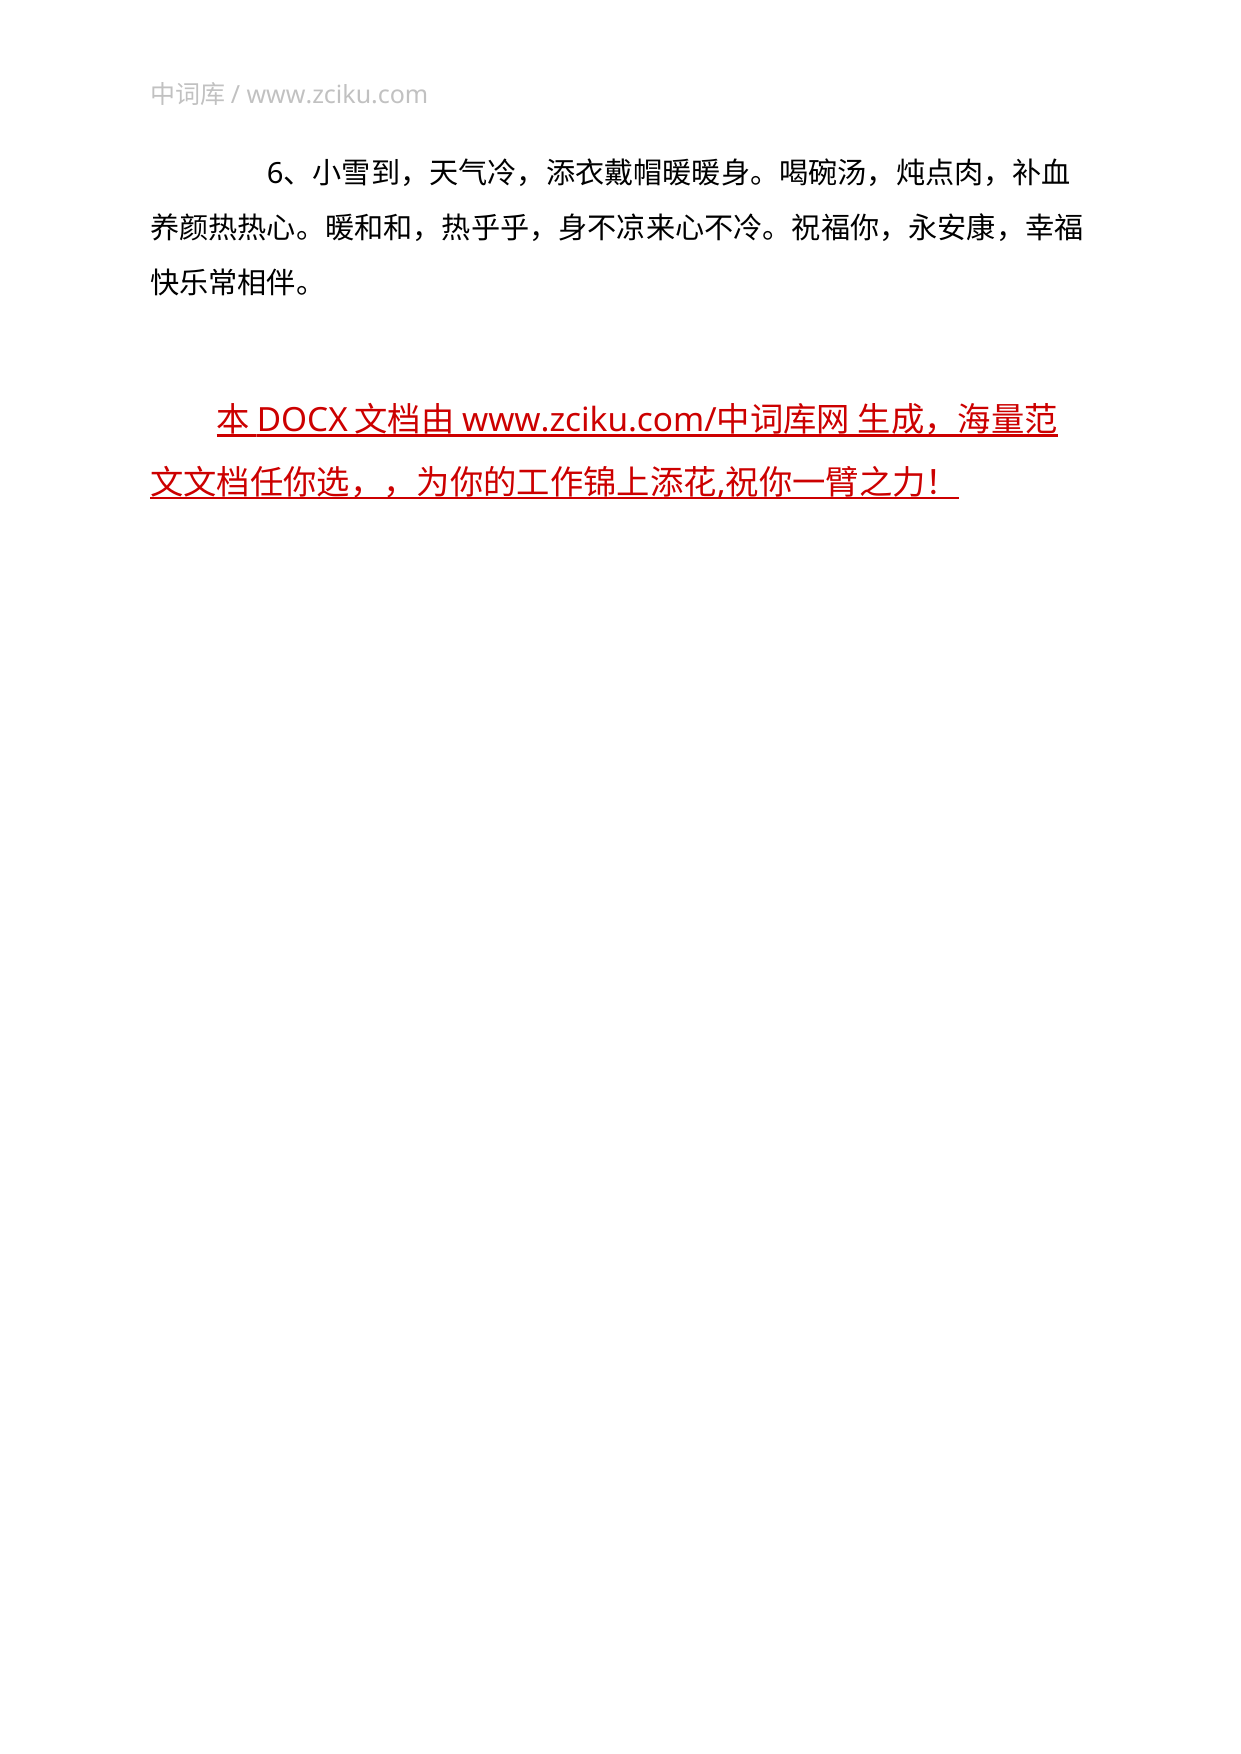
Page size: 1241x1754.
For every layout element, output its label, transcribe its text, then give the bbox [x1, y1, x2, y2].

text 6、小雪到，天气冷，添衣戴帽暖暖身。喝碗汤，炖点肉，补血养颜热热心。暖和和，热乎乎，身不凉来心不冷。祝福你，永安康，幸福快乐常相伴。 [150, 150, 1090, 302]
text 本DOCX文档由 www.zciku.com/中词库网 生成，海量范文文档任你选，，为你的工作锦上添花,祝你一臂之力！ [150, 393, 1090, 504]
